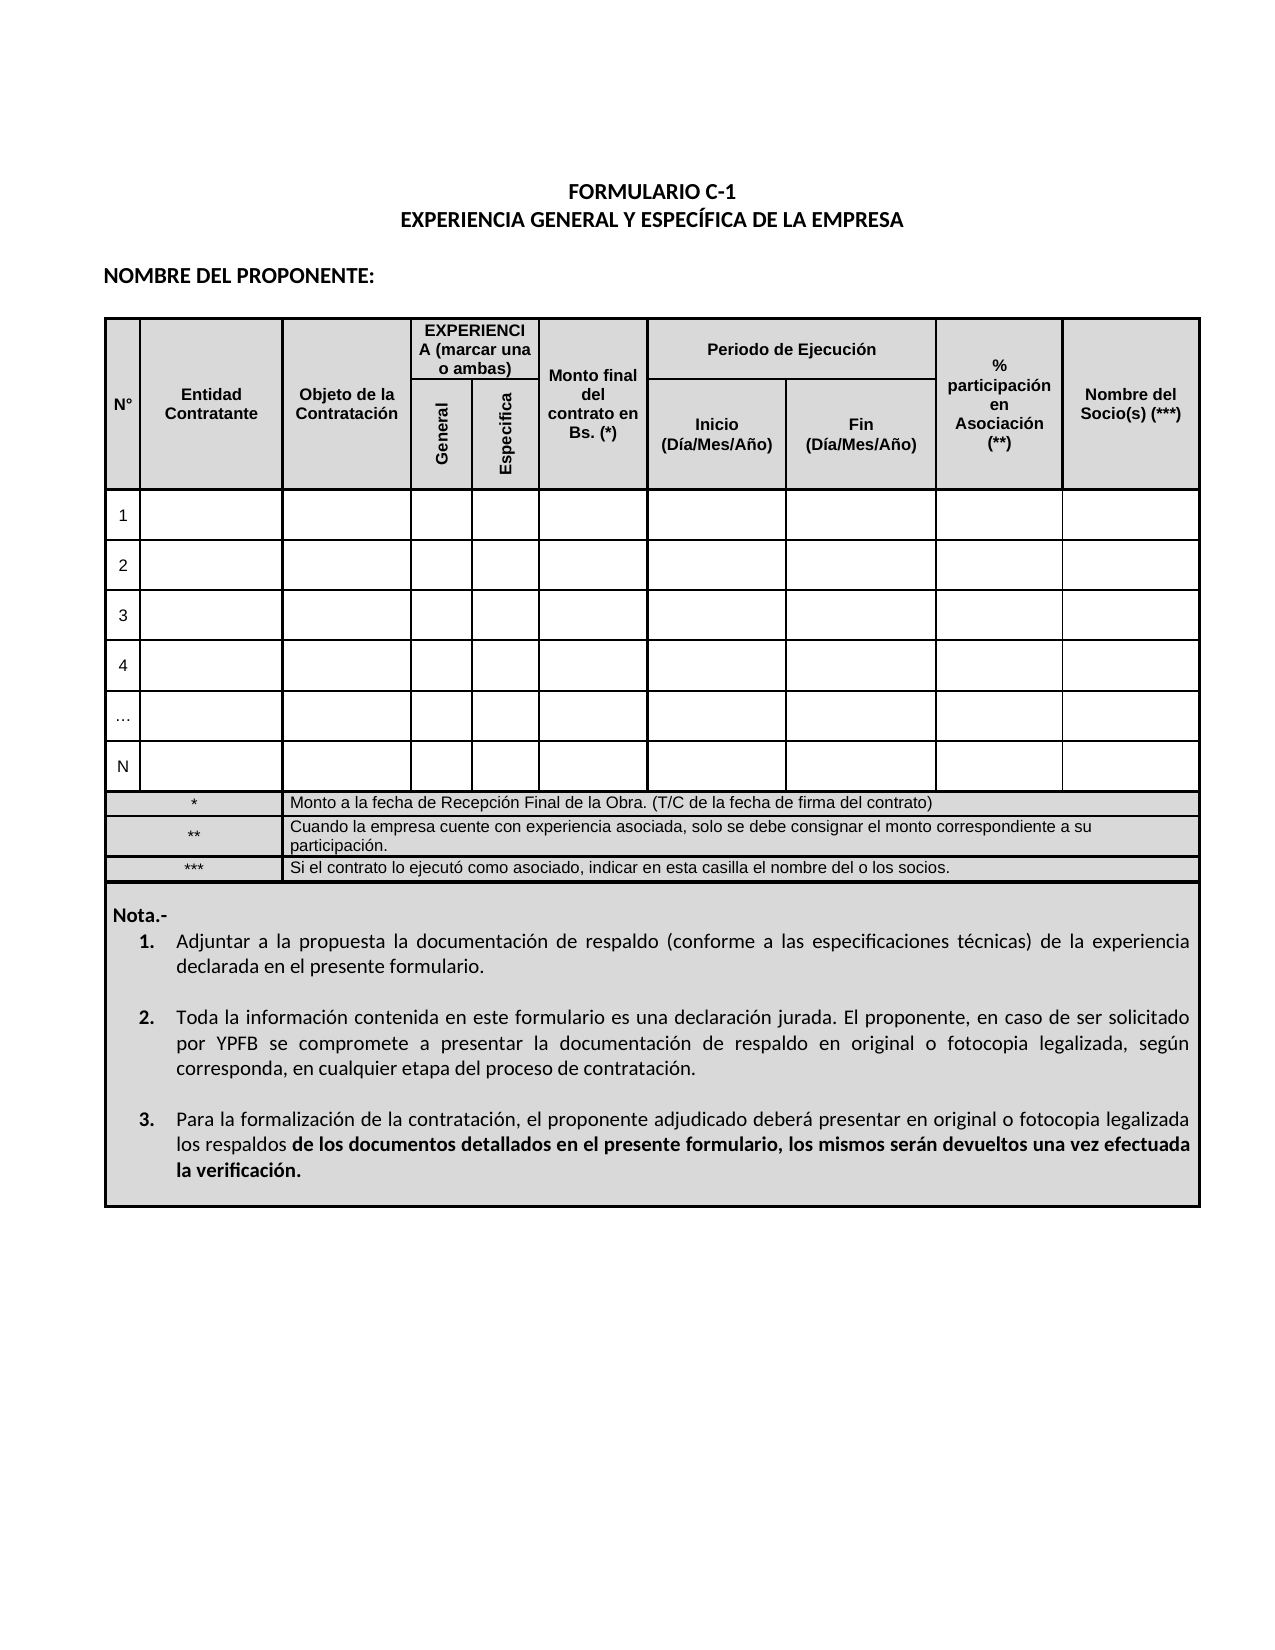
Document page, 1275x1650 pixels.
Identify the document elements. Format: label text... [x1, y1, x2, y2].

table_cell [473, 491, 538, 539]
table_cell [937, 591, 1062, 639]
table_cell … [107, 692, 139, 740]
table_cell [284, 541, 410, 589]
table_cell [937, 491, 1062, 539]
table_cell [284, 692, 410, 740]
text FORMULARIO C-1 [177, 177, 1127, 205]
table_cell [1063, 541, 1198, 589]
table_cell [649, 692, 785, 740]
table_cell Si el contrato lo ejecutó como asociado, indicar en esta casilla el nombre del o los socios. [284, 858, 1198, 880]
table_header % participación en Asociación (**) [937, 320, 1061, 488]
table_header Nombre del Socio(s) (***) [1064, 320, 1198, 488]
table_cell [412, 541, 471, 589]
table_cell [787, 692, 935, 740]
table_cell [540, 641, 646, 689]
table_cell [937, 541, 1062, 589]
table_cell [937, 641, 1062, 689]
table_cell [473, 541, 538, 589]
table_cell 3 [107, 591, 139, 639]
table_cell [540, 742, 646, 790]
table_cell Monto a la fecha de Recepción Final de la Obra. (T/C de la fecha de firma del contrato) [284, 793, 1198, 815]
table_cell *** [107, 858, 281, 880]
table_cell [649, 591, 785, 639]
table_cell [649, 491, 785, 539]
table_cell [649, 641, 785, 689]
table_cell 4 [107, 641, 139, 689]
table_cell [141, 692, 281, 740]
table_cell [937, 692, 1062, 740]
table_header N° [107, 320, 139, 488]
table_cell [1063, 491, 1198, 539]
table_cell [141, 491, 281, 539]
table_cell [473, 591, 538, 639]
table_cell [1063, 641, 1198, 689]
table_cell [540, 692, 646, 740]
table_cell [540, 591, 646, 639]
table_cell General [412, 380, 471, 488]
table_cell [649, 541, 785, 589]
table_header Monto final del contrato en Bs. (*) [540, 320, 646, 488]
table_cell [540, 491, 646, 539]
table_cell [787, 742, 935, 790]
table_header Objeto de la Contratación [284, 320, 410, 488]
table_cell N [107, 742, 139, 790]
table_header Entidad Contratante [141, 320, 281, 488]
table_cell * [107, 793, 281, 815]
table_cell Cuando la empresa cuente con experiencia asociada, solo se debe consignar el monto correspondiente a su participación. [284, 817, 1198, 855]
table_cell [787, 591, 935, 639]
table_cell [787, 641, 935, 689]
table_cell Fin (Día/Mes/Año) [787, 380, 935, 488]
table_cell [284, 491, 410, 539]
table_cell [412, 692, 471, 740]
table_cell [473, 641, 538, 689]
table_cell [540, 541, 646, 589]
table_cell [649, 742, 785, 790]
table_cell [141, 641, 281, 689]
table_cell [284, 591, 410, 639]
table_cell [1063, 692, 1198, 740]
table_cell 2 [107, 541, 139, 589]
table_cell [412, 641, 471, 689]
table_cell [412, 742, 471, 790]
text EXPERIENCIA GENERAL Y ESPECÍFICA DE LA EMPRESA [177, 205, 1127, 233]
table_cell [141, 591, 281, 639]
table_cell Inicio (Día/Mes/Año) [649, 380, 785, 488]
table_cell [141, 742, 281, 790]
table_cell [284, 641, 410, 689]
table_header Periodo de Ejecución [649, 320, 935, 378]
table_cell [412, 491, 471, 539]
table_cell Nota.- Adjuntar a la propuesta la documentación de respaldo (conforme a las especificaciones técnicas) de la experiencia declarada en el presente formulario. Toda la información contenida en este formulario es una declaración jurada. El proponente, en caso de ser solicitado por YPFB se compromete a presentar la documentación de respaldo en original o fotocopia legalizada, según corresponda, en cualquier etapa del proceso de contratación. Para la formalización de la contratación, el proponente adjudicado deberá presentar en original o fotocopia legalizada los respaldos de los documentos detallados en el presente formulario, los mismos serán devueltos una vez efectuada la verificación. [107, 884, 1198, 1205]
table_cell [787, 491, 935, 539]
table_cell [1063, 591, 1198, 639]
table_cell [1063, 742, 1198, 790]
table_cell [412, 591, 471, 639]
table_cell [473, 742, 538, 790]
table_cell [141, 541, 281, 589]
text NOMBRE DEL PROPONENTE: [103, 261, 1127, 289]
table_header EXPERIENCIA (marcar una o ambas) [412, 320, 538, 378]
table_cell [937, 742, 1062, 790]
table_cell [787, 541, 935, 589]
table_cell [284, 742, 410, 790]
table_cell [473, 692, 538, 740]
table_cell 1 [107, 491, 139, 539]
table_cell Especifica [473, 380, 538, 488]
table_cell ** [107, 817, 281, 855]
